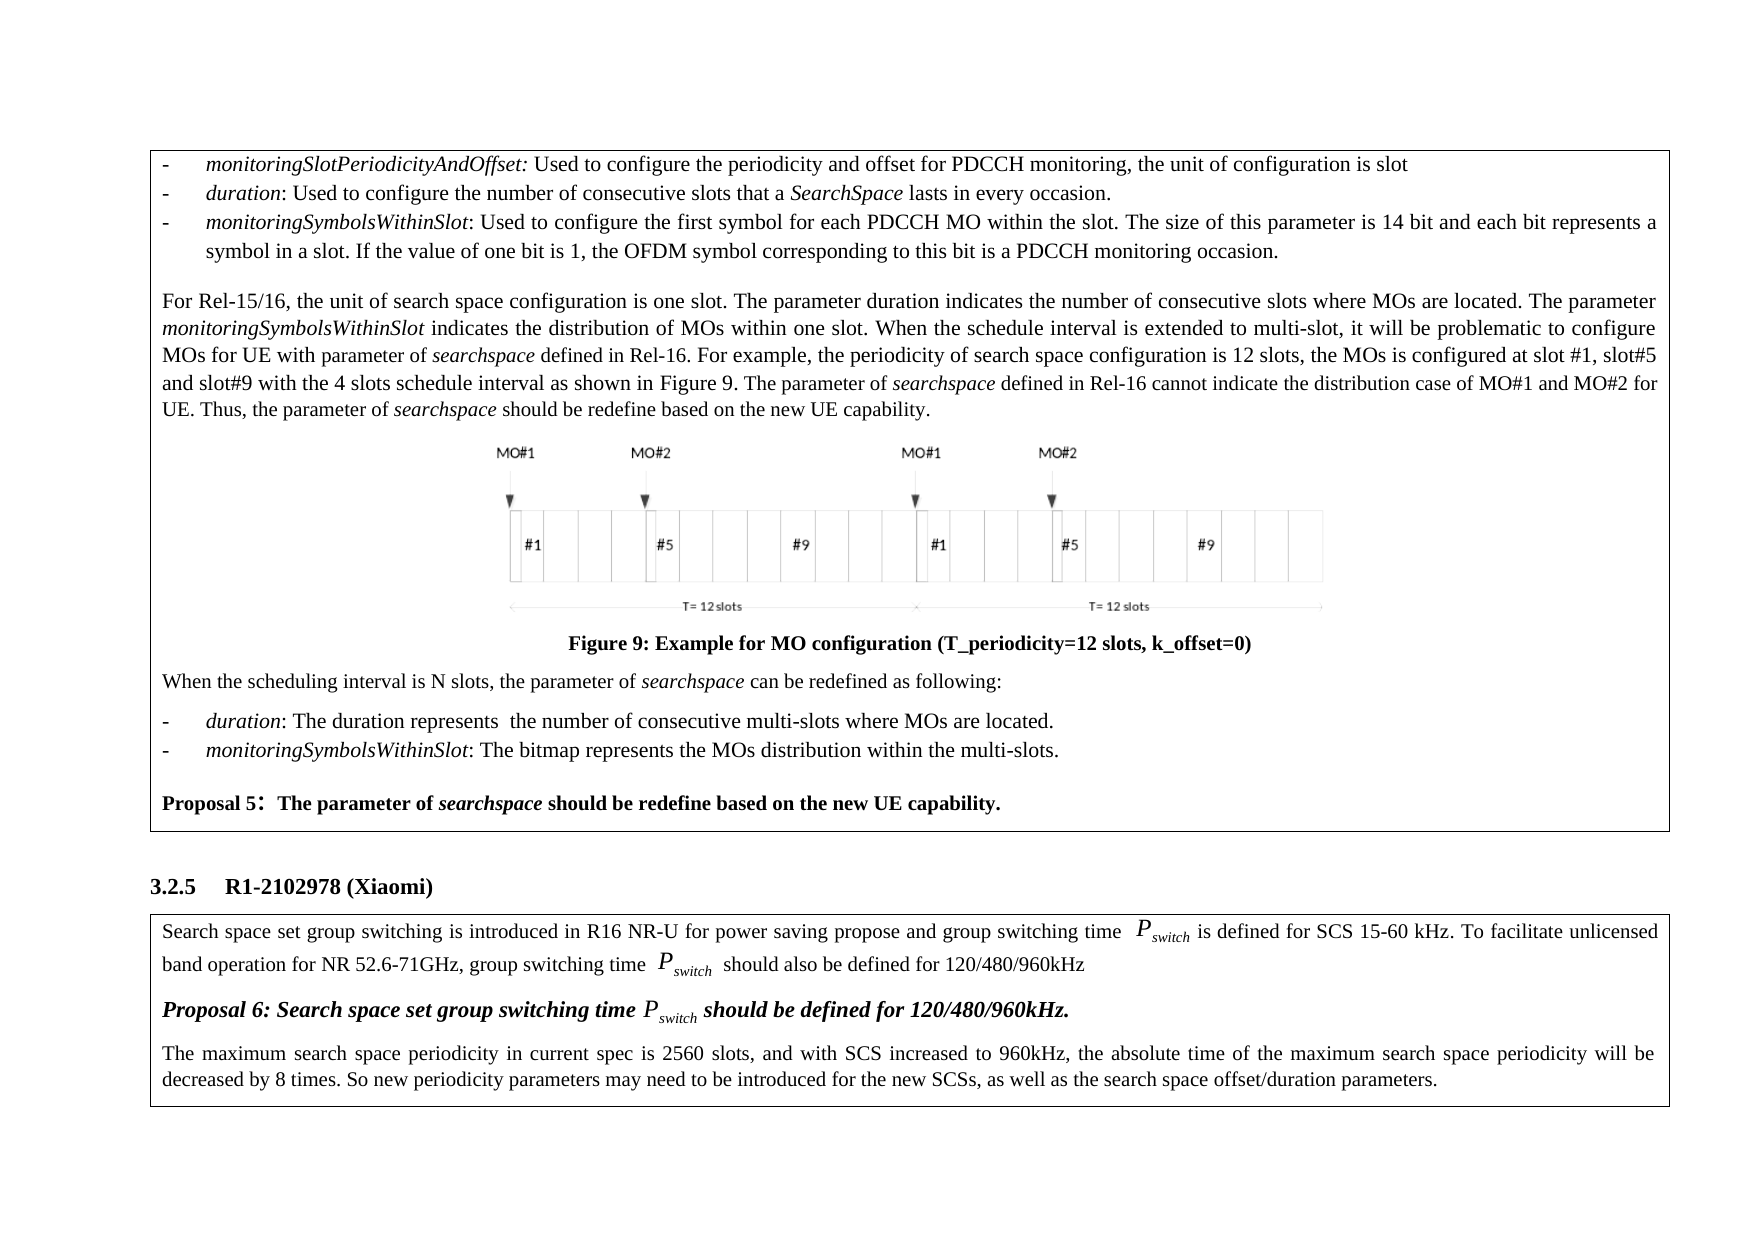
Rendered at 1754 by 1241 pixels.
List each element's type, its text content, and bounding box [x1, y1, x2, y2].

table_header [151, 915, 1669, 1106]
subtitle R1-2102978 (Xiaomi) [150, 873, 1604, 899]
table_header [151, 151, 1669, 831]
